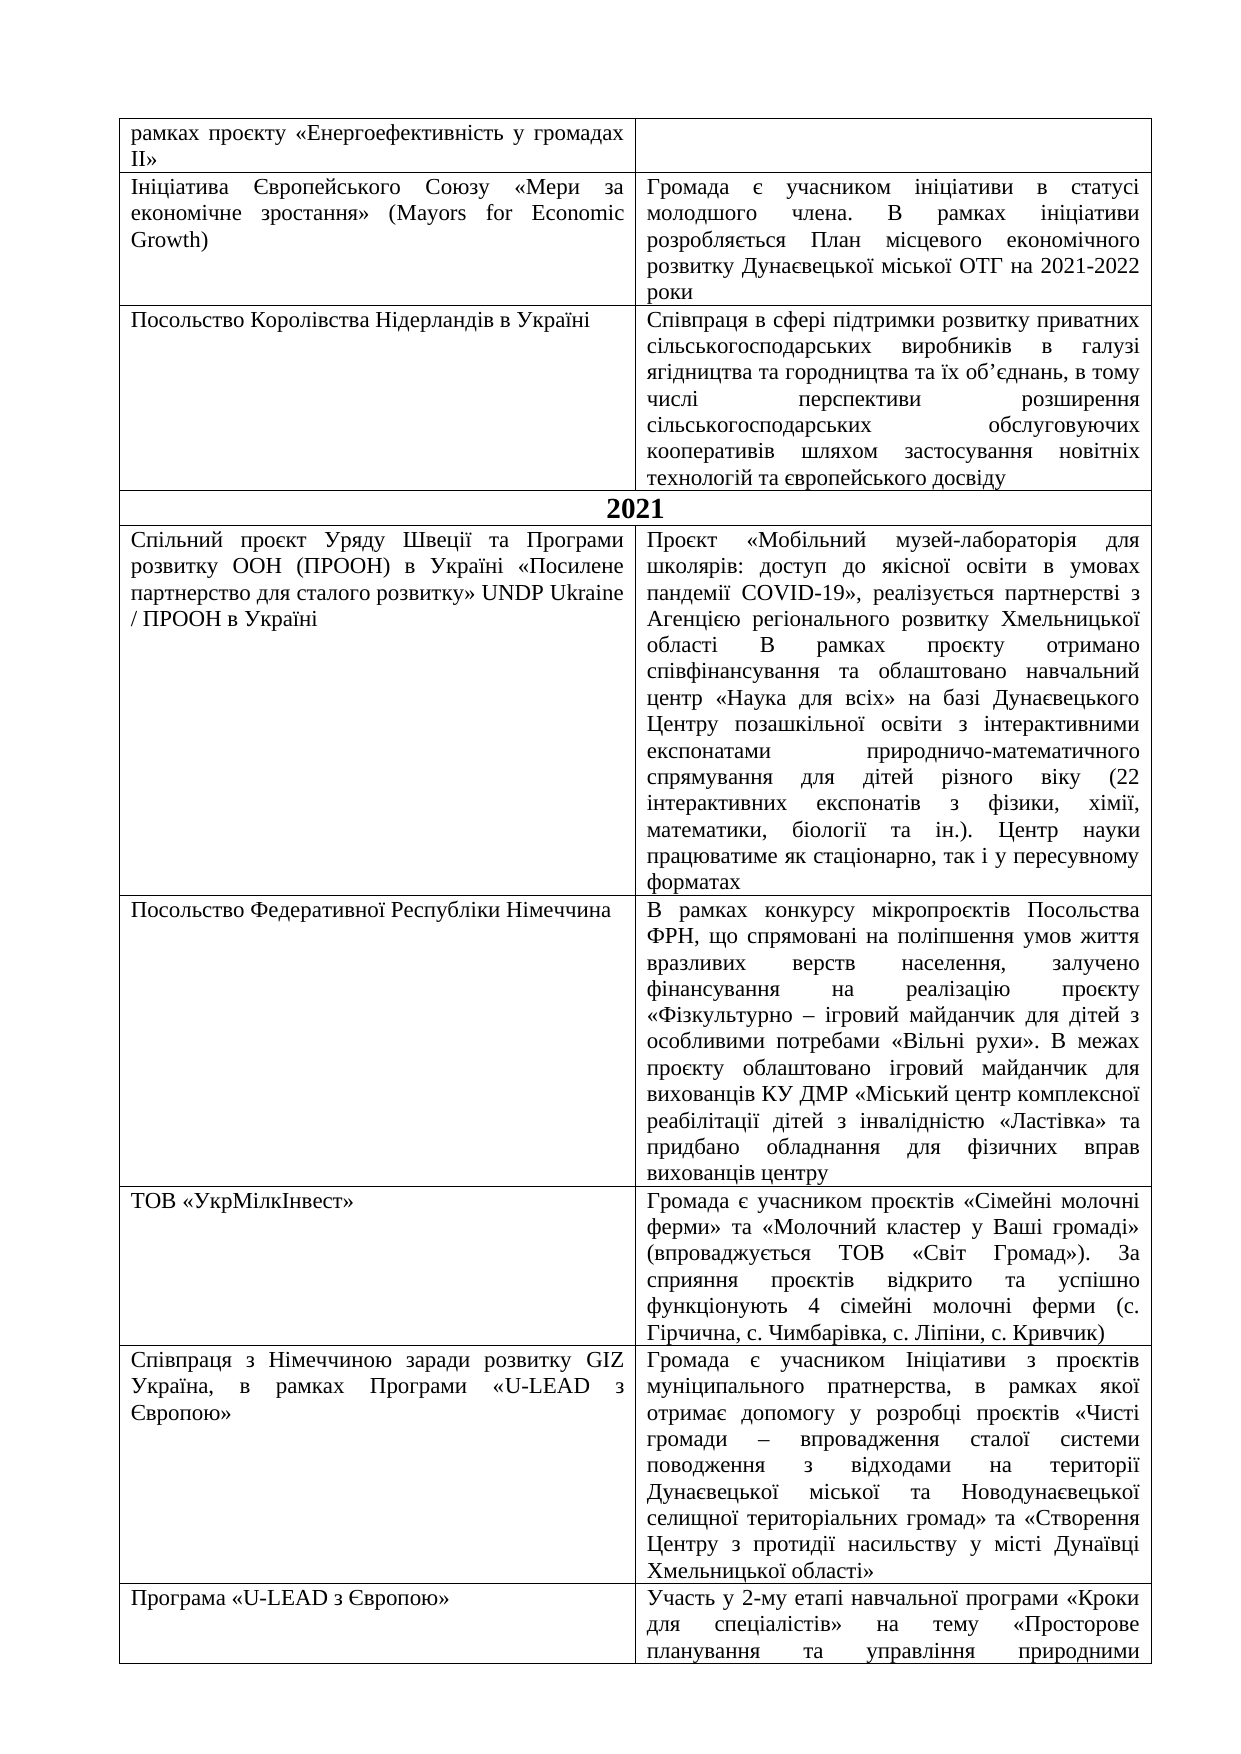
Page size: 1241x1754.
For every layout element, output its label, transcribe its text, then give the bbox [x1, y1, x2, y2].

table_cell Посольство Королівства Нідерландів в Україні [120, 306, 635, 490]
table_cell Ініціатива Європейського Союзу «Мери за економічне зростання» (Mayors for Economic Growth) [120, 173, 635, 305]
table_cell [636, 1584, 1151, 1663]
table_cell Громада є учасником проєктів «Сімейні молочні ферми» та «Молочний кластер у Ваші громаді» (впроваджується ТОВ «Світ Громад»). За сприяння проєктів відкрито та успішно функціонують 4 сімейні молочні ферми (с. Гірчична, с. Чимбарівка, с. Ліпіни, с. Кривчик) [636, 1187, 1151, 1345]
table_cell В рамках конкурсу мікропроєктів Посольства ФРН, що спрямовані на поліпшення умов життя вразливих верств населення, залучено фінансування на реалізацію проєкту «Фізкультурно – ігровий майданчик для дітей з особливими потребами «Вільні рухи». В межах проєкту облаштовано ігровий майданчик для вихованців КУ ДМР «Міський центр комплексної реабілітації дітей з інвалідністю «Ластівка» та придбано обладнання для фізичних вправ вихованців центру [636, 896, 1151, 1186]
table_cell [120, 119, 635, 172]
table_cell 2021 [120, 491, 1151, 525]
table_cell Співпраця в сфері підтримки розвитку приватних сільськогосподарських виробників в галузі ягідництва та городництва та їх об’єднань, в тому числі перспективи розширення сільськогосподарських обслуговуючих кооперативів шляхом застосування новітніх технологій та європейського досвіду [636, 306, 1151, 490]
table_cell Громада є учасником Ініціативи з проєктів муніципального пратнерства, в рамках якої отримає допомогу у розробці проєктів «Чисті громади – впровадження сталої системи поводження з відходами на території Дунаєвецької міської та Новодунаєвецької селищної територіальних громад» та «Створення Центру з протидії насильству у місті Дунаївці Хмельницької області» [636, 1346, 1151, 1583]
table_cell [120, 1584, 635, 1663]
table_cell Громада є учасником ініціативи в статусі молодшого члена. В рамках ініціативи розробляється План місцевого економічного розвитку Дунаєвецької міської ОТГ на 2021-2022 роки [636, 173, 1151, 305]
table_cell Співпраця з Німеччиною заради розвитку GIZ Україна, в рамках Програми «U-LEAD з Європою» [120, 1346, 635, 1583]
table_cell Проєкт «Мобільний музей-лабораторія для школярів: доступ до якісної освіти в умовах пандемії COVID-19», реалізується партнерстві з Агенцією регіонального розвитку Хмельницької області В рамках проєкту отримано співфінансування та облаштовано навчальний центр «Наука для всіх» на базі Дунаєвецького Центру позашкільної освіти з інтерактивними експонатами природничо-математичного спрямування для дітей різного віку (22 інтерактивних експонатів з фізики, хімії, математики, біології та ін.). Центр науки працюватиме як стаціонарно, так і у пересувному форматах [636, 526, 1151, 895]
table_cell Спільний проєкт Уряду Швеції та Програми розвитку ООН (ПРООН) в Україні «Посилене партнерство для сталого розвитку» UNDP Ukraine / ПРООН в Україні [120, 526, 635, 895]
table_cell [636, 119, 1151, 172]
table_cell Посольство Федеративної Республіки Німеччина [120, 896, 635, 1186]
table_cell ТОВ «УкрМілкІнвест» [120, 1187, 635, 1345]
